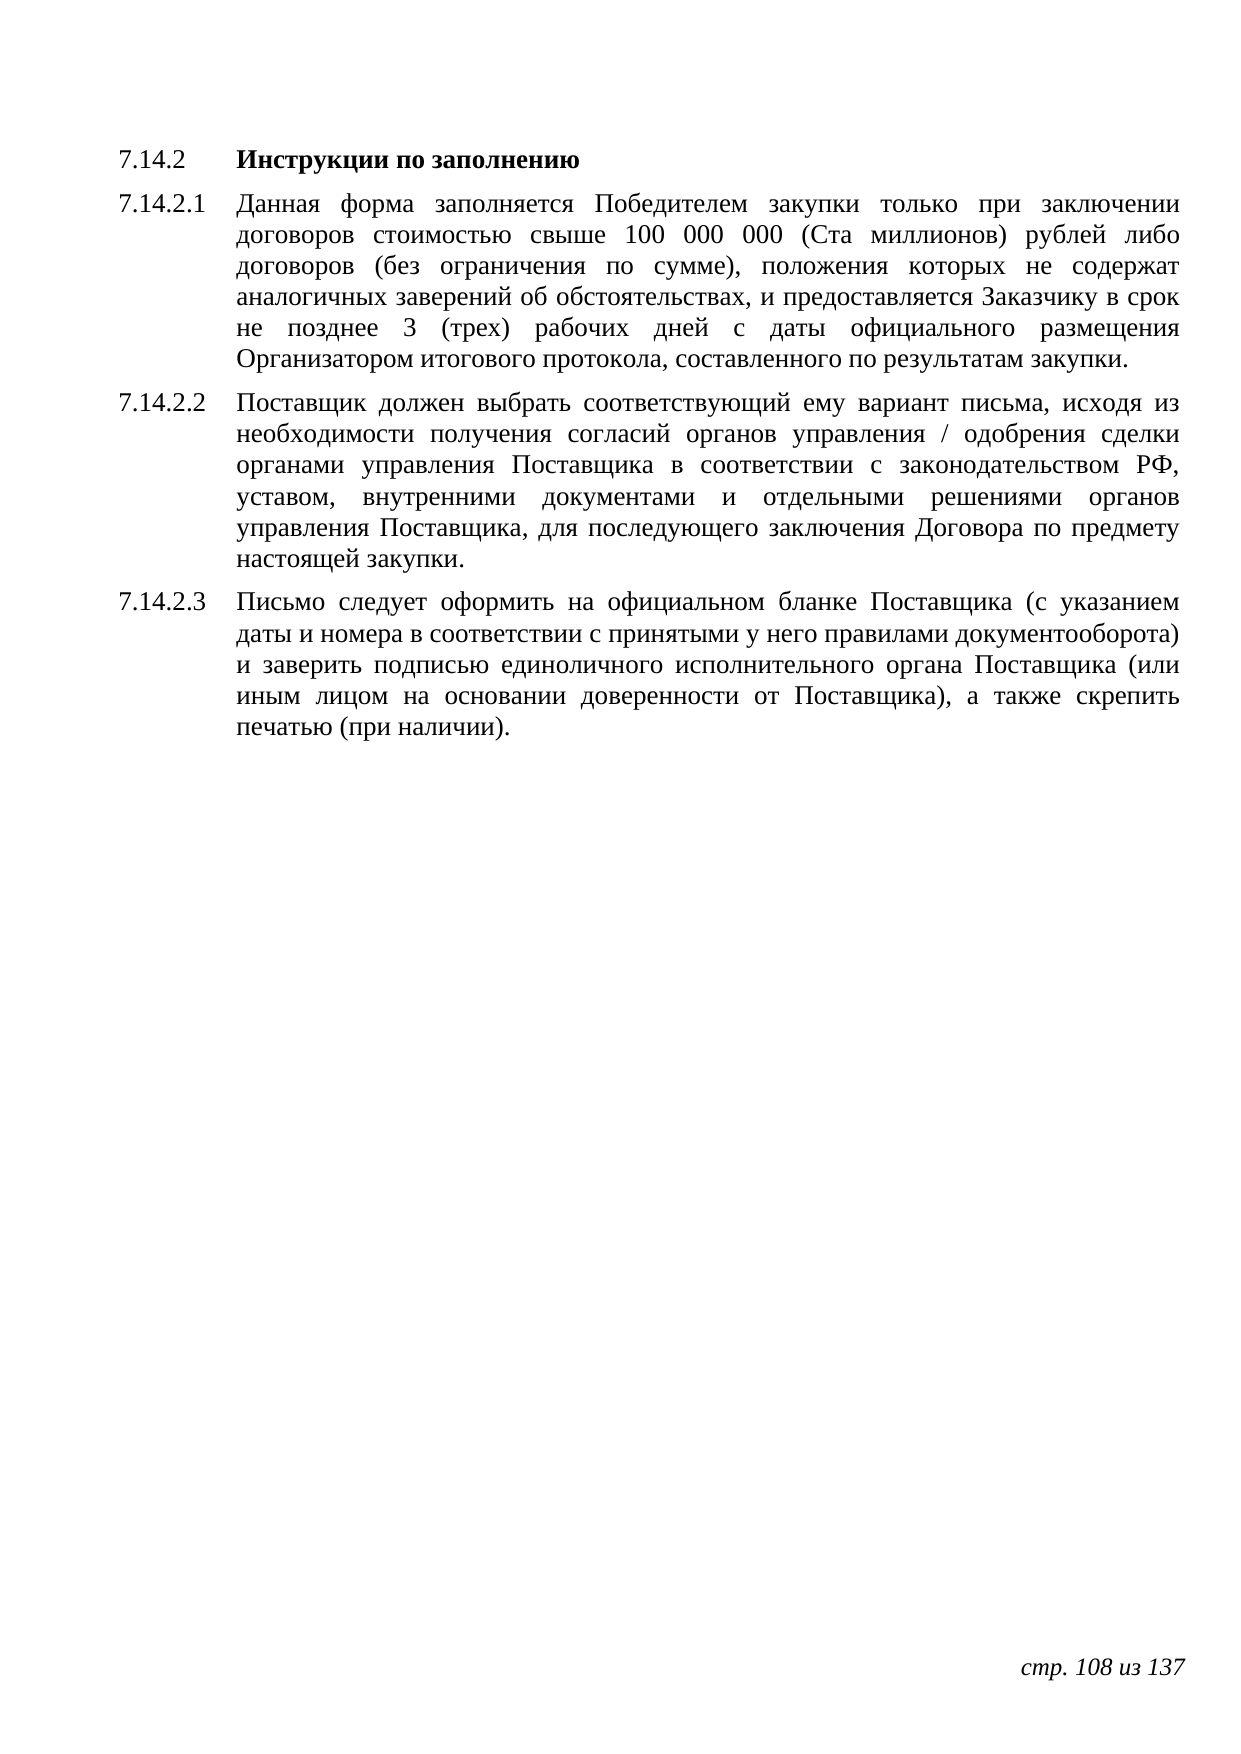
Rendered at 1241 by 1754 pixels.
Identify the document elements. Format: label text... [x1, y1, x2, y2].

list Поставщик должен выбрать соответствующий ему вариант письма, исходя из необходимости получения согласий органов управления / одобрения сделки органами управления Поставщика в соответствии с законодательством РФ, уставом, внутренними документами и отдельными решениями органов управления Поставщика, для последующего заключения Договора по предмету настоящей закупки. [118, 386, 1181, 573]
list Инструкции по заполнению [118, 143, 1181, 174]
list Данная форма заполняется Победителем закупки только при заключении договоров стоимостью свыше 100 000 000 (Ста миллионов) рублей либо договоров (без ограничения по сумме), положения которых не содержат аналогичных заверений об обстоятельствах, и предоставляется Заказчику в срок не позднее 3 (трех) рабочих дней с даты официального размещения Организатором итогового протокола, составленного по результатам закупки. [118, 187, 1181, 374]
list Письмо следует оформить на официальном бланке Поставщика (с указанием даты и номера в соответствии с принятыми у него правилами документооборота) и заверить подписью единоличного исполнительного органа Поставщика (или иным лицом на основании доверенности от Поставщика), а также скрепить печатью (при наличии). [118, 586, 1181, 741]
